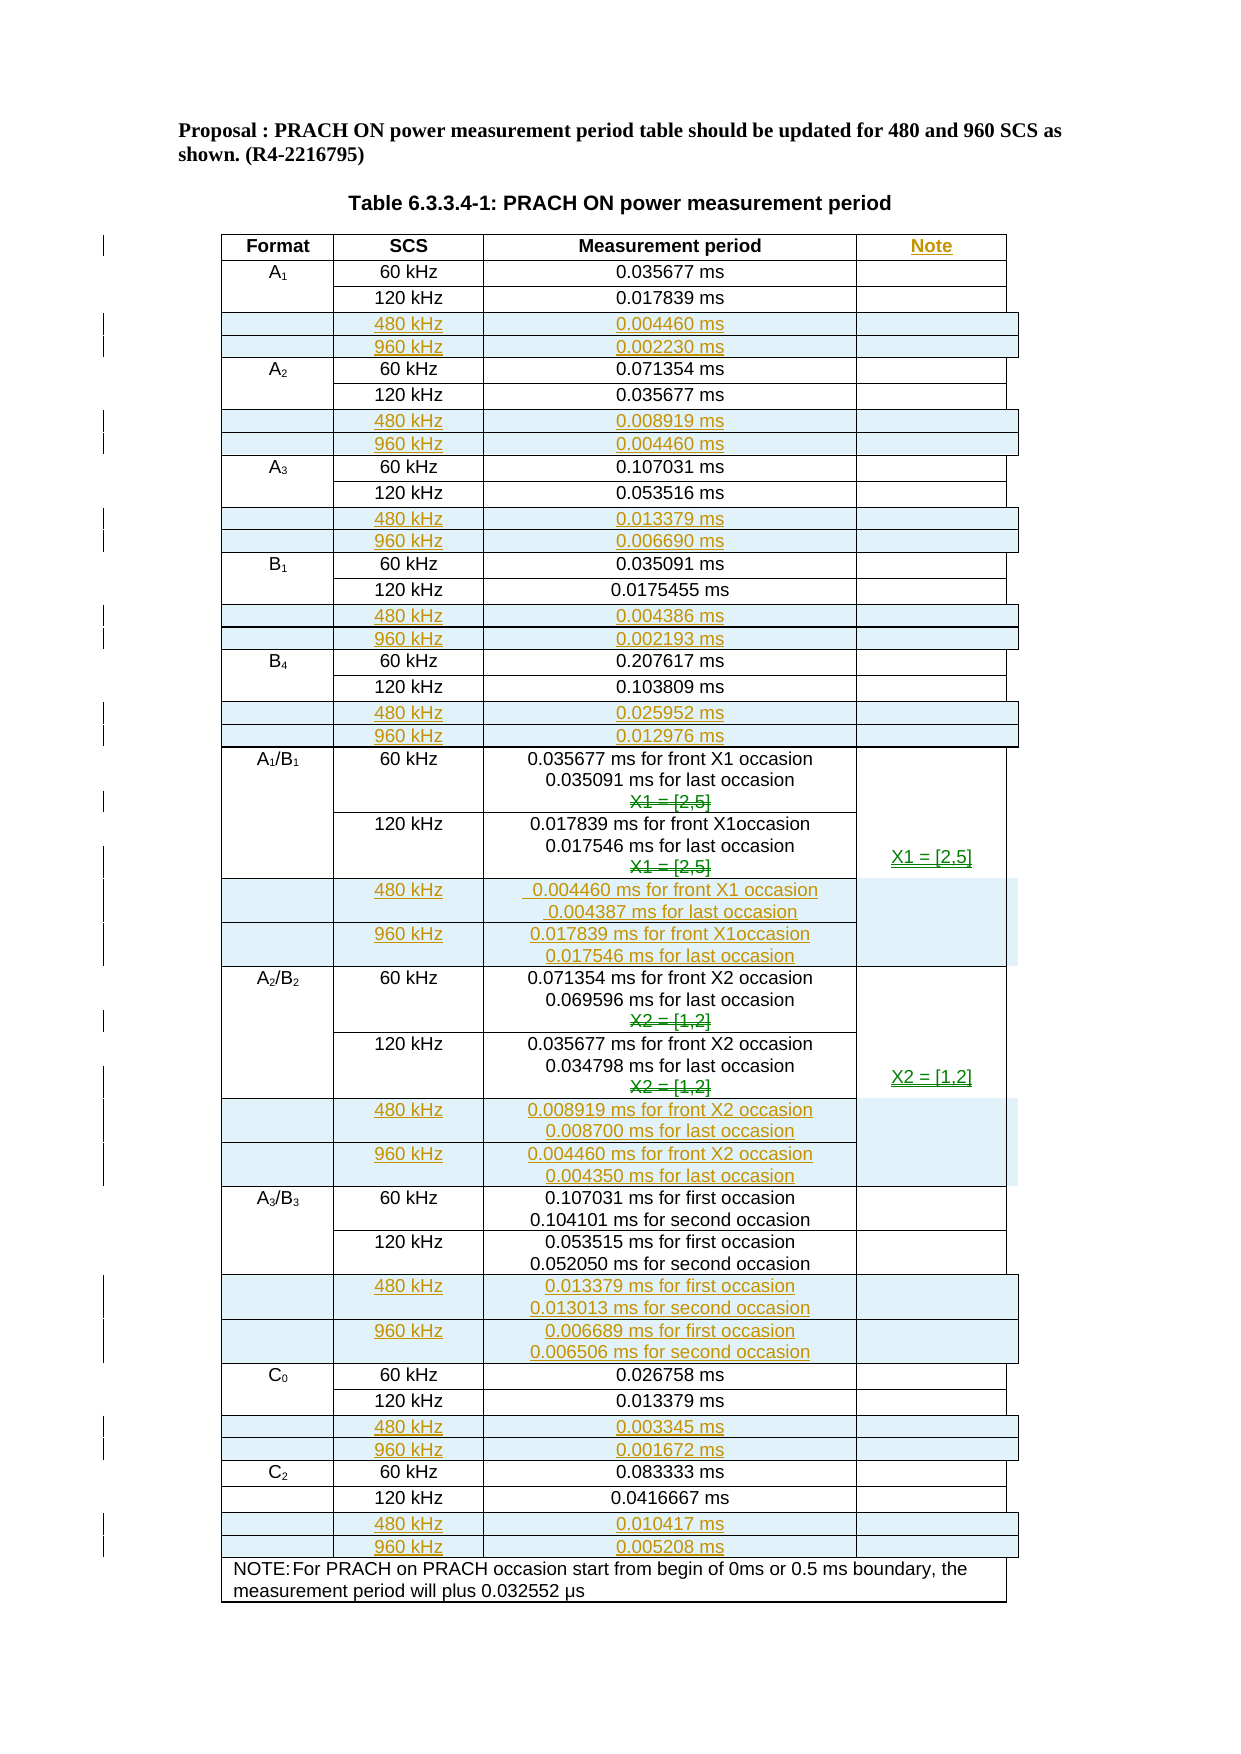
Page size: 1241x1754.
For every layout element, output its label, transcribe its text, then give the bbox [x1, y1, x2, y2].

table_cell 60 kHz [334, 261, 483, 286]
table_cell 0.053516 ms [484, 482, 856, 507]
table_cell 0.0416667 ms [484, 1487, 856, 1512]
table_cell [222, 812, 333, 878]
table_cell [222, 1032, 333, 1098]
table_cell [857, 1487, 1006, 1512]
table_cell 0.083333 ms [484, 1461, 856, 1486]
table_cell [857, 676, 1006, 701]
table_cell NOTE: For PRACH on PRACH occasion start from begin of 0ms or 0.5 ms boundary, the measurement period will plus 0.032552 μs [222, 1558, 1006, 1601]
table_cell 120 kHz [334, 482, 483, 507]
table_cell 0.035677 ms for front X2 occasion 0.034798 ms for last occasion [484, 1033, 856, 1098]
table_cell 120 kHz [334, 579, 483, 604]
table_cell [222, 383, 333, 409]
table_cell A1 [222, 261, 333, 286]
table_cell [222, 578, 333, 604]
text Proposal : PRACH ON power measurement period table should be updated for 480 and 960 SCS as shown. (R4-2216795) [178, 118, 1122, 166]
table_cell [222, 1230, 333, 1274]
table_cell [857, 650, 1006, 675]
table_cell 60 kHz [334, 748, 483, 812]
table_cell [222, 286, 333, 312]
table_cell 0.107031 ms [484, 456, 856, 481]
table_cell [222, 1487, 333, 1512]
table_cell [857, 1364, 1006, 1389]
table_header Measurement period [484, 235, 856, 260]
table_cell C2 [222, 1461, 333, 1486]
table_cell 0.017839 ms for front X1occasion 0.017546 ms for last occasion [484, 813, 856, 878]
table_cell 60 kHz [334, 967, 483, 1032]
table_cell 0.071354 ms for front X2 occasion 0.069596 ms for last occasion [484, 967, 856, 1032]
table_cell [857, 384, 1006, 409]
table_cell [857, 553, 1006, 578]
table_cell [222, 481, 333, 507]
table_header SCS [334, 235, 483, 260]
table_cell 0.071354 ms [484, 358, 856, 383]
table_cell 120 kHz [334, 1390, 483, 1415]
table_header [857, 235, 1006, 260]
table_cell [222, 675, 333, 701]
table_cell A3 [222, 456, 333, 481]
table_cell 120 kHz [334, 384, 483, 409]
table_cell A2/B2 [222, 967, 333, 1032]
table_cell C0 [222, 1364, 333, 1389]
table_cell A1/B1 [222, 748, 333, 812]
table_cell [857, 287, 1006, 312]
table_cell [857, 579, 1006, 604]
table_cell 0.013379 ms [484, 1390, 856, 1415]
table_cell 120 kHz [334, 287, 483, 312]
table_cell A3/B3 [222, 1187, 333, 1230]
table_cell 60 kHz [334, 1364, 483, 1389]
table_cell [857, 967, 1006, 1186]
table_cell A2 [222, 358, 333, 383]
table_cell [857, 1231, 1006, 1274]
table_cell 120 kHz [334, 1487, 483, 1512]
table_cell [857, 748, 1006, 966]
table_cell 0.103809 ms [484, 676, 856, 701]
table_cell [857, 456, 1006, 481]
table_cell [857, 482, 1006, 507]
table_cell [222, 1389, 333, 1415]
table_cell 0.0175455 ms [484, 579, 856, 604]
table_cell [857, 1390, 1006, 1415]
table_cell [857, 1187, 1006, 1230]
table_cell B4 [222, 650, 333, 675]
table_cell 60 kHz [334, 456, 483, 481]
table_cell 60 kHz [334, 650, 483, 675]
table_cell 0.053515 ms for first occasion 0.052050 ms for second occasion [484, 1231, 856, 1274]
table_cell 120 kHz [334, 676, 483, 701]
table_cell 0.035677 ms [484, 384, 856, 409]
table_cell [857, 358, 1006, 383]
table_cell [857, 1461, 1006, 1486]
table_cell 0.107031 ms for first occasion 0.104101 ms for second occasion [484, 1187, 856, 1230]
table_cell 60 kHz [334, 1461, 483, 1486]
table_cell B1 [222, 553, 333, 578]
table_cell [857, 261, 1006, 286]
table_cell 0.035091 ms [484, 553, 856, 578]
table_cell 0.017839 ms [484, 287, 856, 312]
table_cell 120 kHz [334, 813, 483, 878]
table_cell 0.035677 ms [484, 261, 856, 286]
table_cell 60 kHz [334, 1187, 483, 1230]
table_cell 60 kHz [334, 358, 483, 383]
table_cell 60 kHz [334, 553, 483, 578]
table_cell 120 kHz [334, 1231, 483, 1274]
table_cell 0.026758 ms [484, 1364, 856, 1389]
table_cell 120 kHz [334, 1033, 483, 1098]
table_cell 0.207617 ms [484, 650, 856, 675]
text Table 6.3.3.4-1: PRACH ON power measurement period [118, 191, 1122, 215]
table_cell 0.035677 ms for front X1 occasion 0.035091 ms for last occasion [484, 748, 856, 812]
table_header Format [222, 235, 333, 260]
